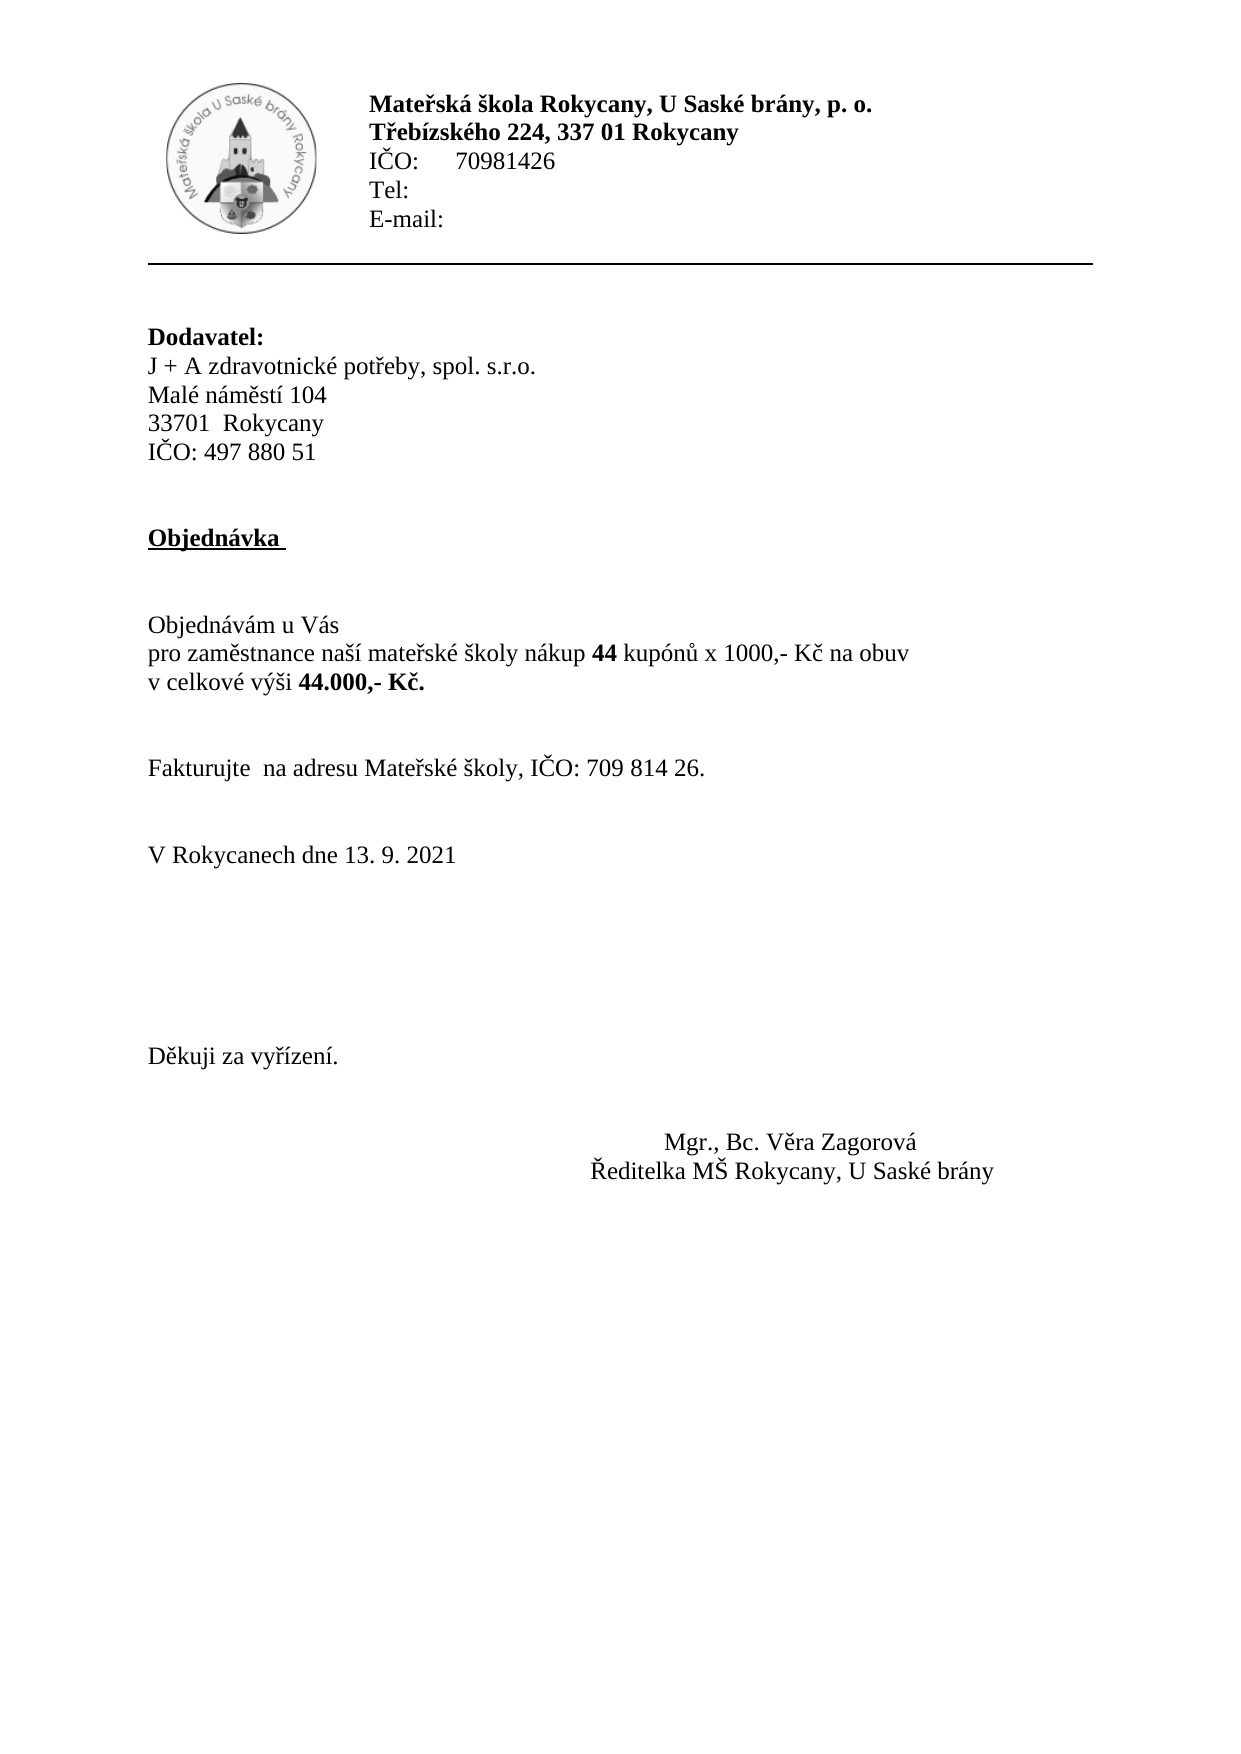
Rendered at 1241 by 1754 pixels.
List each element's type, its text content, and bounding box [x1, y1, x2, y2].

text Objednávám u Vás [148, 610, 1093, 638]
text Mgr., Bc. Věra Zagorová Ředitelka MŠ Rokycany, U Saské brány [148, 1127, 1093, 1185]
text Mateřská škola Rokycany, U Saské brány, p. o. [369, 89, 1093, 117]
text IČO: 70981426 [295, 146, 1093, 175]
text E-mail: [295, 204, 1093, 232]
text Dodavatel: [148, 322, 1093, 351]
text V Rokycanech dne 13. 9. 2021 [148, 840, 1093, 868]
text pro zaměstnance naší mateřské školy nákup 44 kupónů x 1000,- Kč na obuv [148, 638, 1093, 667]
text IČO: 497 880 51 [148, 437, 1093, 466]
text Objednávka [148, 523, 1093, 552]
text Třebízského 224, 337 01 Rokycany [295, 117, 1093, 146]
text Malé náměstí 104 [148, 380, 1093, 408]
text v celkové výši 44.000,- Kč. [148, 667, 1093, 696]
text Tel: [295, 175, 1093, 204]
picture [166, 83, 317, 234]
text 33701 Rokycany [148, 408, 1093, 437]
text Děkuji za vyřízení. [148, 1041, 1093, 1070]
text J + A zdravotnické potřeby, spol. s.r.o. [148, 351, 1093, 380]
text Fakturujte na adresu Mateřské školy, IČO: 709 814 26. [148, 753, 1093, 782]
